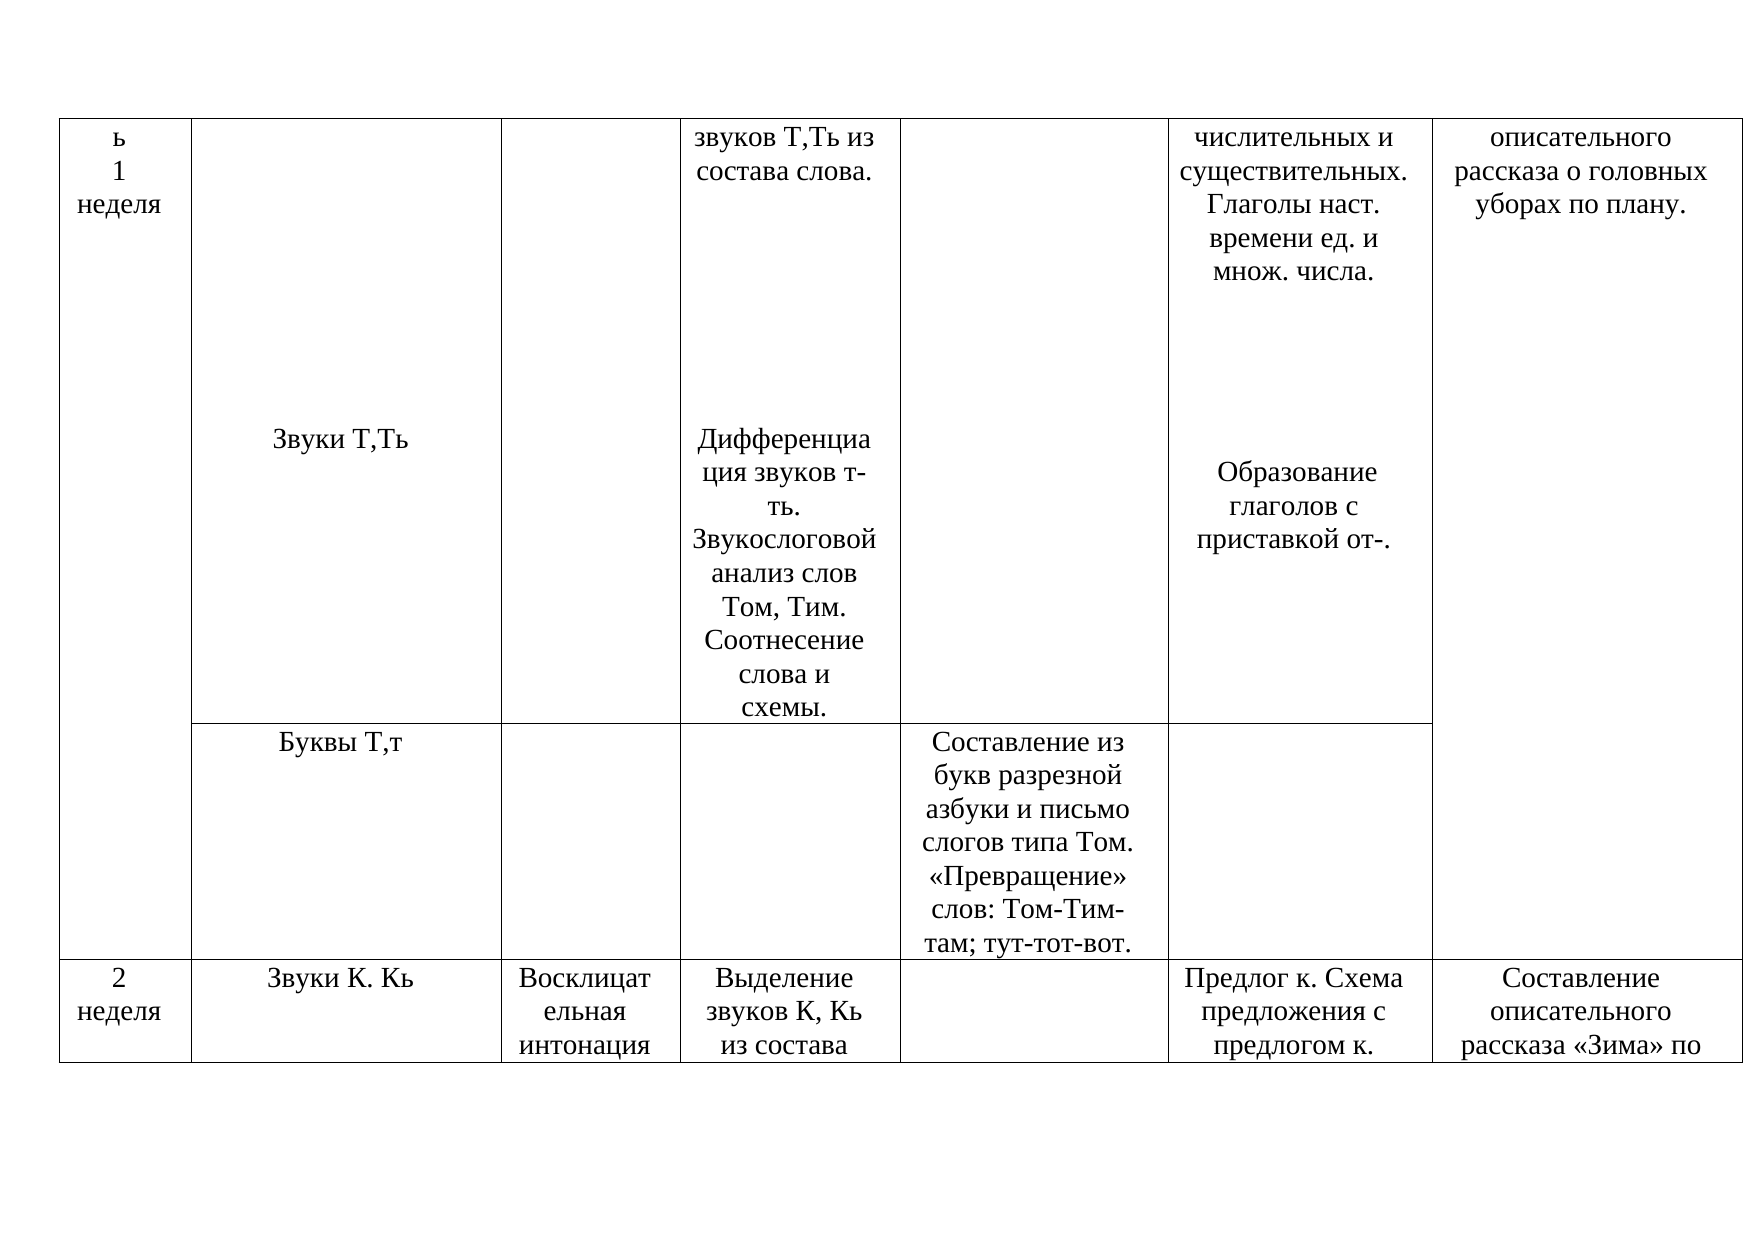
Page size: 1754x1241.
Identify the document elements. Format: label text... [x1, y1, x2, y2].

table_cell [502, 960, 680, 1062]
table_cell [681, 119, 900, 723]
table_cell [1169, 724, 1432, 959]
table_cell Звуки К. Кь [192, 960, 501, 1062]
table_cell 2 неделя [60, 960, 191, 1062]
table_cell [681, 724, 900, 959]
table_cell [1169, 119, 1432, 723]
table_cell Декабрь 1 неделя [60, 119, 191, 959]
table_cell Буквы Т,т [192, 724, 501, 959]
table_cell Составление из букв разрезной азбуки и письмо слогов типа Том. «Превращение» слов: Том-Тим-там; тут-тот-вот. [901, 724, 1168, 959]
table_cell [502, 724, 680, 959]
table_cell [1169, 960, 1432, 1062]
table_cell [901, 119, 1168, 723]
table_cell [681, 960, 900, 1062]
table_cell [1433, 960, 1742, 1062]
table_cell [1433, 119, 1742, 959]
table_cell [502, 119, 680, 723]
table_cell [192, 119, 501, 723]
table_cell [901, 960, 1168, 1062]
